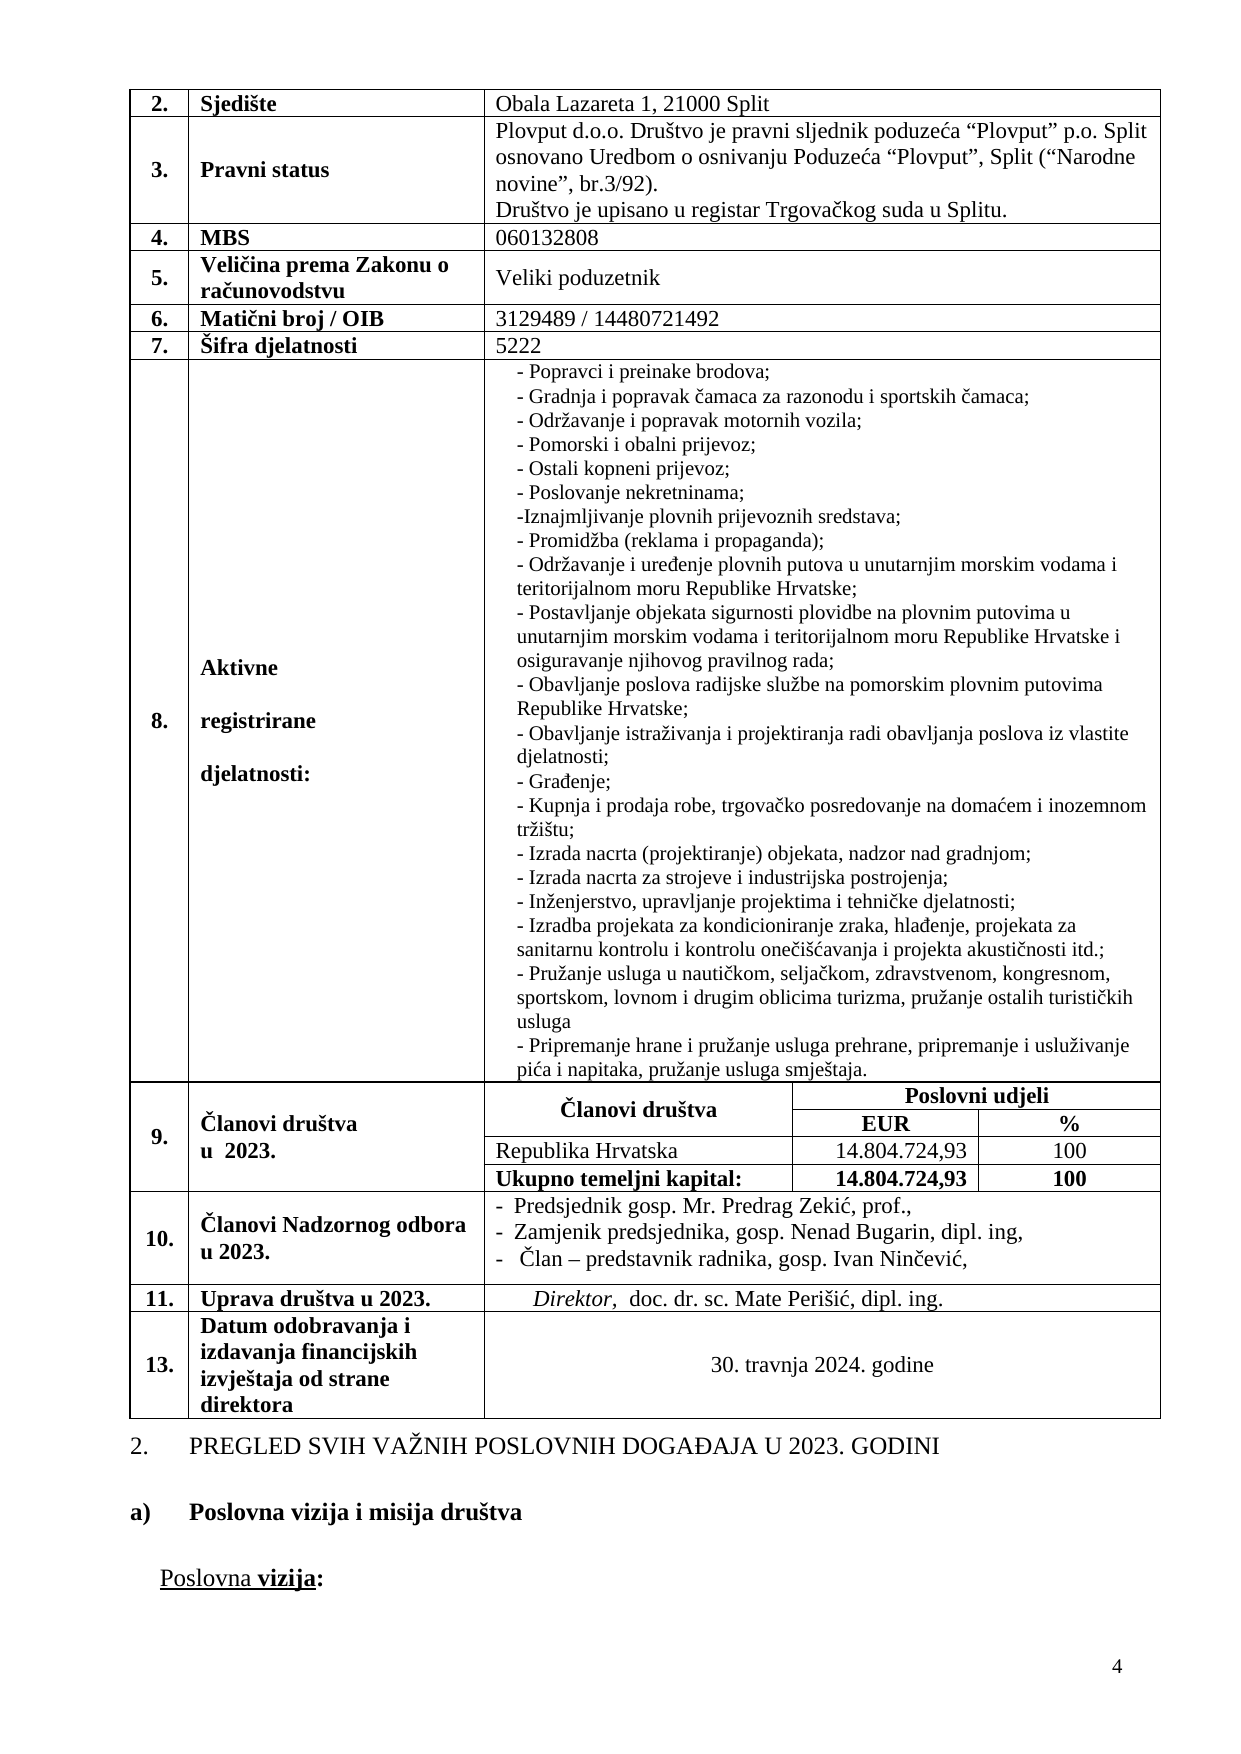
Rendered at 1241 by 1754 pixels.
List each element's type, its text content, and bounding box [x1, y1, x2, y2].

table_cell % [979, 1110, 1160, 1136]
table_cell Datum odobravanja i izdavanja financijskih izvještaja od strane direktora [189, 1312, 484, 1417]
table_cell 6. [131, 305, 188, 331]
table_cell Šifra djelatnosti [189, 332, 484, 358]
table_cell Članovi Nadzornog odbora u 2023. [189, 1192, 484, 1283]
table_cell Direktor, doc. dr. sc. Mate Perišić, dipl. ing. [485, 1285, 1160, 1311]
table_cell 11. [131, 1285, 188, 1311]
table_cell EUR [793, 1110, 978, 1136]
table_cell 30. travnja 2024. godine [485, 1312, 1160, 1417]
table_cell MBS [189, 224, 484, 250]
table_cell Veliki poduzetnik [485, 251, 1160, 304]
table_cell Poslovni udjeli [793, 1083, 1160, 1109]
table_cell 9. [131, 1083, 188, 1191]
table_cell 100 [979, 1137, 1160, 1163]
table_cell 13. [131, 1312, 188, 1417]
subtitle a) Poslovna vizija i misija društva [130, 1497, 1122, 1526]
table_cell Pravni status [189, 117, 484, 222]
table_cell 7. [131, 332, 188, 358]
table_cell Uprava društva u 2023. [189, 1285, 484, 1311]
table_cell 8. [131, 360, 188, 1081]
table_cell Sjedište [189, 90, 484, 116]
text Poslovna vizija: [159, 1563, 1122, 1592]
subtitle 2. PREGLED SVIH VAŽNIH POSLOVNIH DOGAĐAJA U 2023. GODINI [130, 1431, 1122, 1460]
table_cell Republika Hrvatska [485, 1137, 792, 1163]
table_cell 10. [131, 1192, 188, 1283]
table_cell Članovi društva u 2023. [189, 1083, 484, 1191]
table_cell Obala Lazareta 1, 21000 Split [485, 90, 1160, 116]
table_cell 2. [131, 90, 188, 116]
table_cell 060132808 [485, 224, 1160, 250]
table_cell 14.804.724,93 [793, 1137, 978, 1163]
table_cell 3. [131, 117, 188, 222]
table_cell 3129489 / 14480721492 [485, 305, 1160, 331]
table_cell Veličina prema Zakonu o računovodstvu [189, 251, 484, 304]
table_cell 14.804.724,93 [793, 1165, 978, 1191]
table_cell Matični broj / OIB [189, 305, 484, 331]
table_cell Ukupno temeljni kapital: [485, 1165, 792, 1191]
table_cell - Popravci i preinake brodova; - Gradnja i popravak čamaca za razonodu i sportskih čamaca; - Održavanje i popravak motornih vozila; - Pomorski i obalni prijevoz; - Ostali kopneni prijevoz; - Poslovanje nekretninama; -Iznajmljivanje plovnih prijevoznih sredstava; - Promidžba (reklama i propaganda); - Održavanje i uređenje plovnih putova u unutarnjim morskim vodama i teritorijalnom moru Republike Hrvatske; - Postavljanje objekata sigurnosti plovidbe na plovnim putovima u unutarnjim morskim vodama i teritorijalnom moru Republike Hrvatske i osiguravanje njihovog pravilnog rada; - Obavljanje poslova radijske službe na pomorskim plovnim putovima Republike Hrvatske; - Obavljanje istraživanja i projektiranja radi obavljanja poslova iz vlastite djelatnosti; - Građenje; - Kupnja i prodaja robe, trgovačko posredovanje na domaćem i inozemnom tržištu; - Izrada nacrta (projektiranje) objekata, nadzor nad gradnjom; - Izrada nacrta za strojeve i industrijska postrojenja; - Inženjerstvo, upravljanje projektima i tehničke djelatnosti; - Izradba projekata za kondicioniranje zraka, hlađenje, projekata za sanitarnu kontrolu i kontrolu onečišćavanja i projekta akustičnosti itd.; - Pružanje usluga u nautičkom, seljačkom, zdravstvenom, kongresnom, sportskom, lovnom i drugim oblicima turizma, pružanje ostalih turističkih usluga - Pripremanje hrane i pružanje usluga prehrane, pripremanje i usluživanje pića i napitaka, pružanje usluga smještaja. [485, 360, 1160, 1081]
table_cell 5. [131, 251, 188, 304]
table_cell Plovput d.o.o. Društvo je pravni sljednik poduzeća “Plovput” p.o. Split osnovano Uredbom o osnivanju Poduzeća “Plovput”, Split (“Narodne novine”, br.3/92). Društvo je upisano u registar Trgovačkog suda u Splitu. [485, 117, 1160, 222]
table_cell 5222 [485, 332, 1160, 358]
table_cell Članovi društva [485, 1083, 792, 1136]
table_cell Predsjednik gosp. Mr. Predrag Zekić, prof., Zamjenik predsjednika, gosp. Nenad Bugarin, dipl. ing, Član – predstavnik radnika, gosp. Ivan Ninčević, [485, 1192, 1160, 1283]
table_cell 100 [979, 1165, 1160, 1191]
table_cell Aktivne registrirane djelatnosti: [189, 360, 484, 1081]
table_cell 4. [131, 224, 188, 250]
